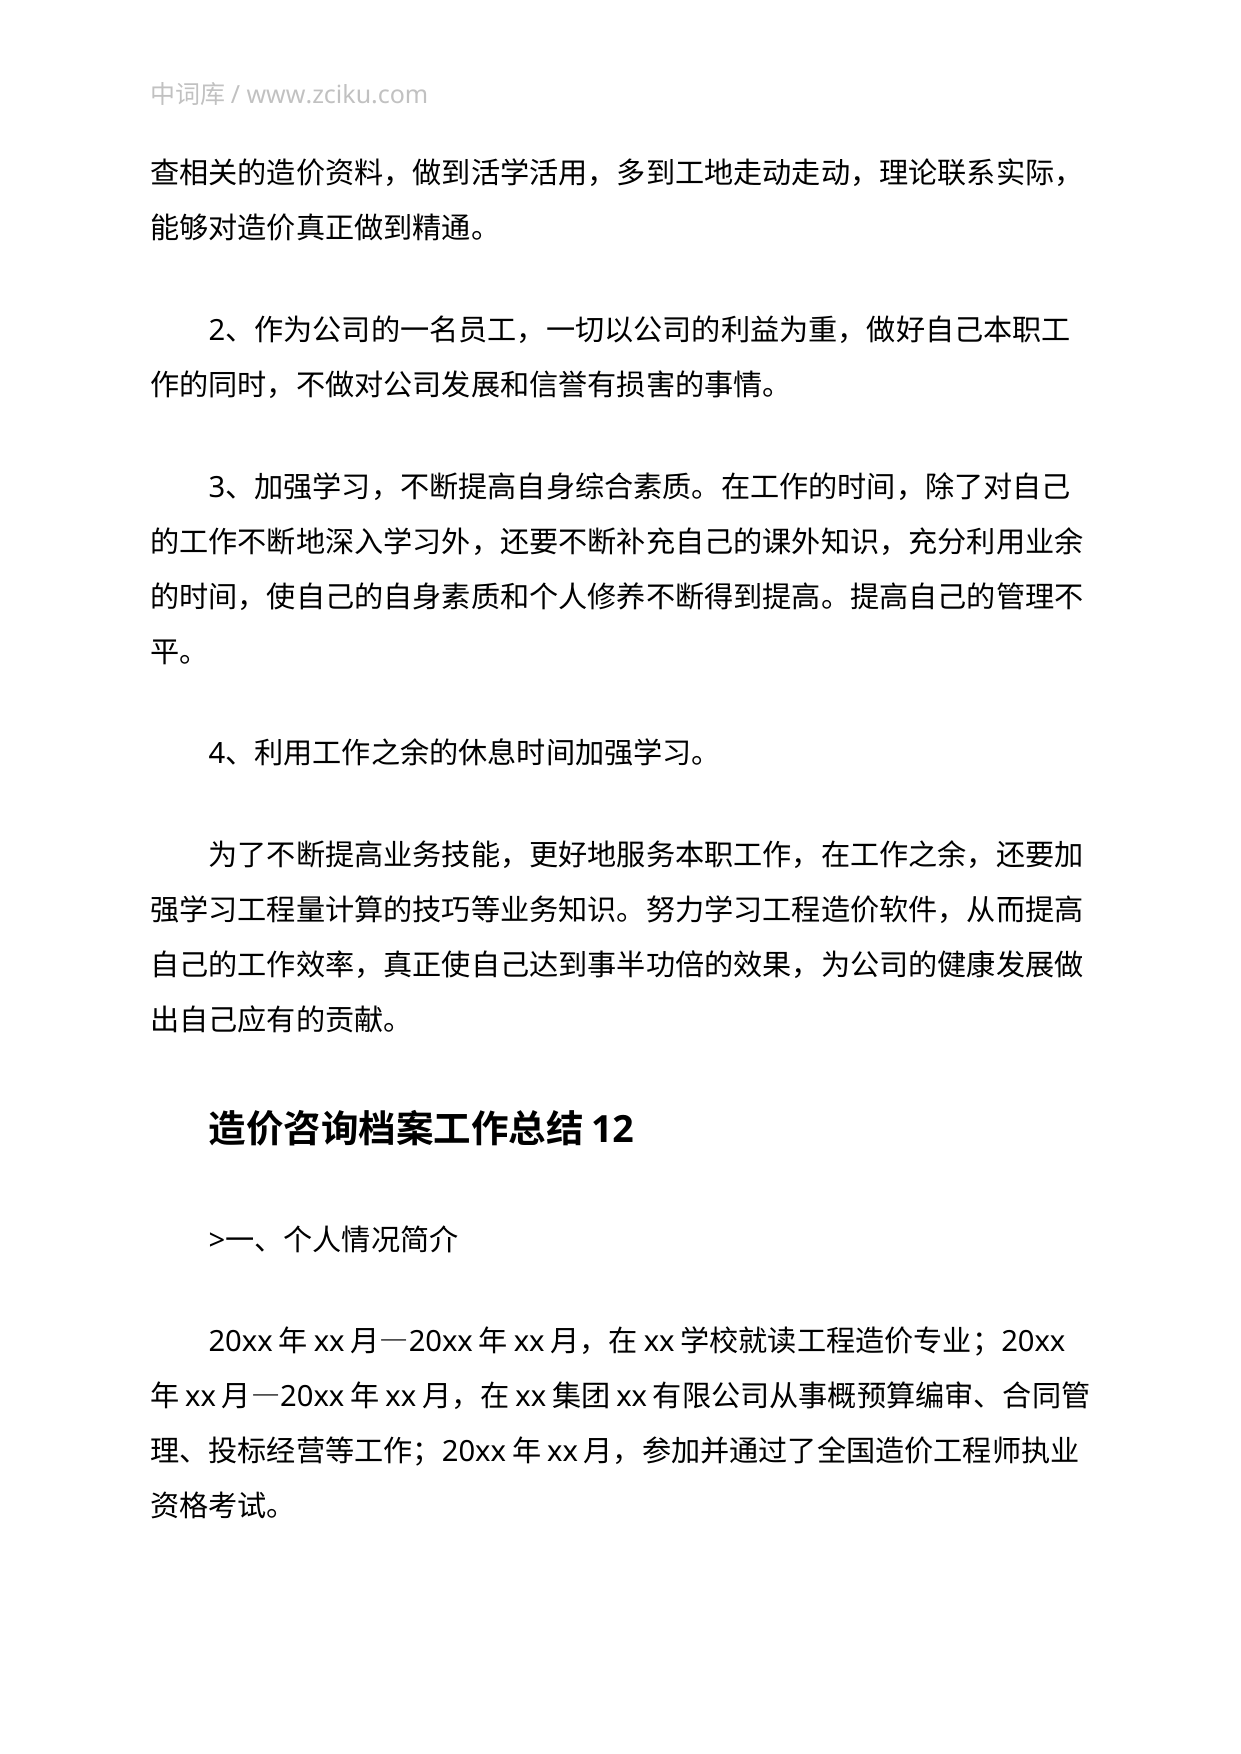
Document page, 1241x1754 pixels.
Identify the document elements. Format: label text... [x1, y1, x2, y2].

text 4、利用工作之余的休息时间加强学习。 [150, 730, 1090, 772]
text 20xx年xx月—20xx年xx月，在xx学校就读工程造价专业；20xx年xx月—20xx年xx月，在xx集团xx有限公司从事概预算编审、合同管理、投标经营等工作；20xx年xx月，参加并通过了全国造价工程师执业资格考试。 [150, 1318, 1090, 1525]
text 2、作为公司的一名员工，一切以公司的利益为重，做好自己本职工作的同时，不做对公司发展和信誉有损害的事情。 [150, 307, 1090, 404]
text 3、加强学习，不断提高自身综合素质。在工作的时间，除了对自己的工作不断地深入学习外，还要不断补充自己的课外知识，充分利用业余的时间，使自己的自身素质和个人修养不断得到提高。提高自己的管理不平。 [150, 463, 1090, 671]
text >一、个人情况简介 [150, 1216, 1090, 1258]
text 造价咨询档案工作总结12 [150, 1098, 1090, 1153]
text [150, 150, 1090, 247]
text 为了不断提高业务技能，更好地服务本职工作，在工作之余，还要加强学习工程量计算的技巧等业务知识。努力学习工程造价软件，从而提高自己的工作效率，真正使自己达到事半功倍的效果，为公司的健康发展做出自己应有的贡献。 [150, 832, 1090, 1039]
